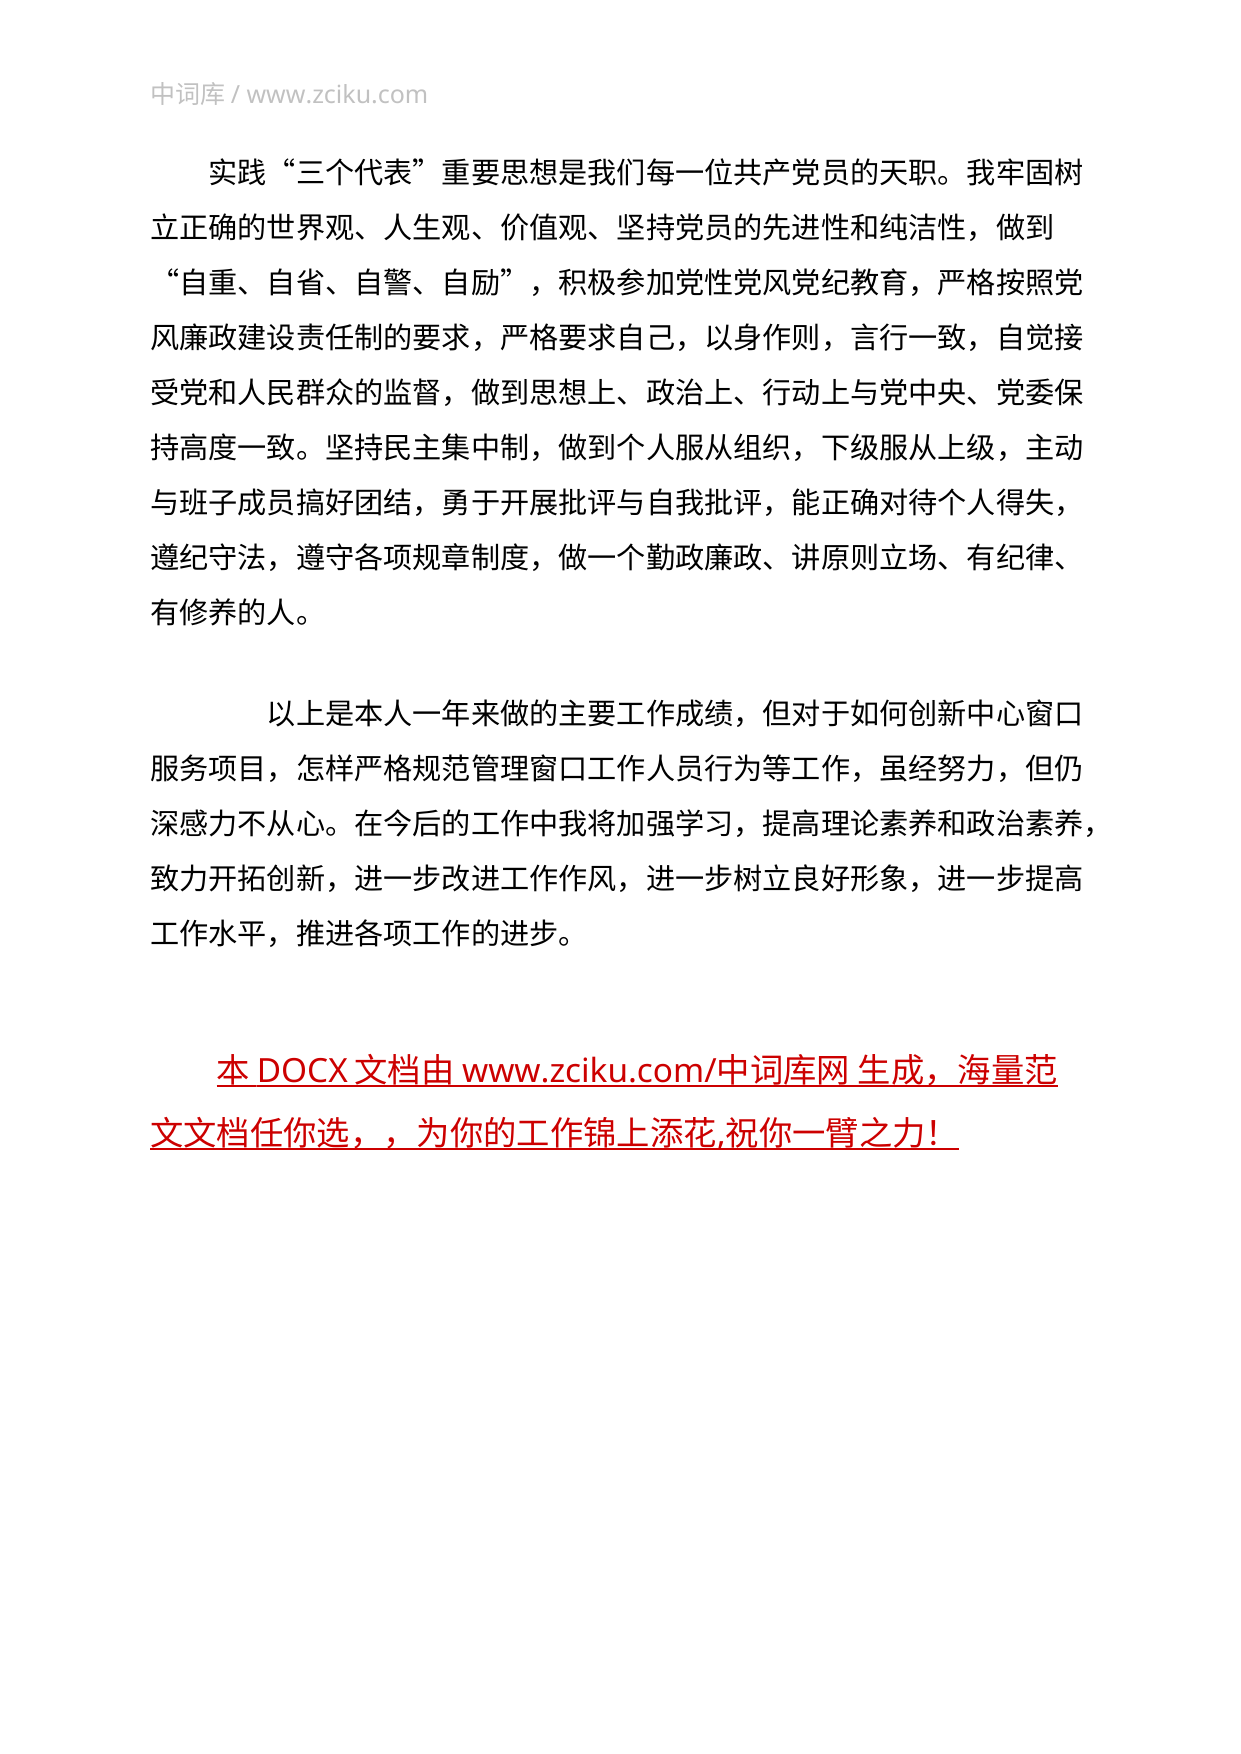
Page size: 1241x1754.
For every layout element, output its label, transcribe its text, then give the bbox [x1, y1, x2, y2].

text 实践“三个代表”重要思想是我们每一位共产党员的天职。我牢固树立正确的世界观、人生观、价值观、坚持党员的先进性和纯洁性，做到“自重、自省、自警、自励”，积极参加党性党风党纪教育，严格按照党风廉政建设责任制的要求，严格要求自己，以身作则，言行一致，自觉接受党和人民群众的监督，做到思想上、政治上、行动上与党中央、党委保持高度一致。坚持民主集中制，做到个人服从组织，下级服从上级，主动与班子成员搞好团结，勇于开展批评与自我批评，能正确对待个人得失，遵纪守法，遵守各项规章制度，做一个勤政廉政、讲原则立场、有纪律、有修养的人。 [150, 150, 1090, 631]
text 本DOCX文档由 www.zciku.com/中词库网 生成，海量范文文档任你选，，为你的工作锦上添花,祝你一臂之力！ [150, 1043, 1090, 1155]
text 以上是本人一年来做的主要工作成绩，但对于如何创新中心窗口服务项目，怎样严格规范管理窗口工作人员行为等工作，虽经努力，但仍深感力不从心。在今后的工作中我将加强学习，提高理论素养和政治素养，致力开拓创新，进一步改进工作作风，进一步树立良好形象，进一步提高工作水平，推进各项工作的进步。 [150, 691, 1090, 953]
